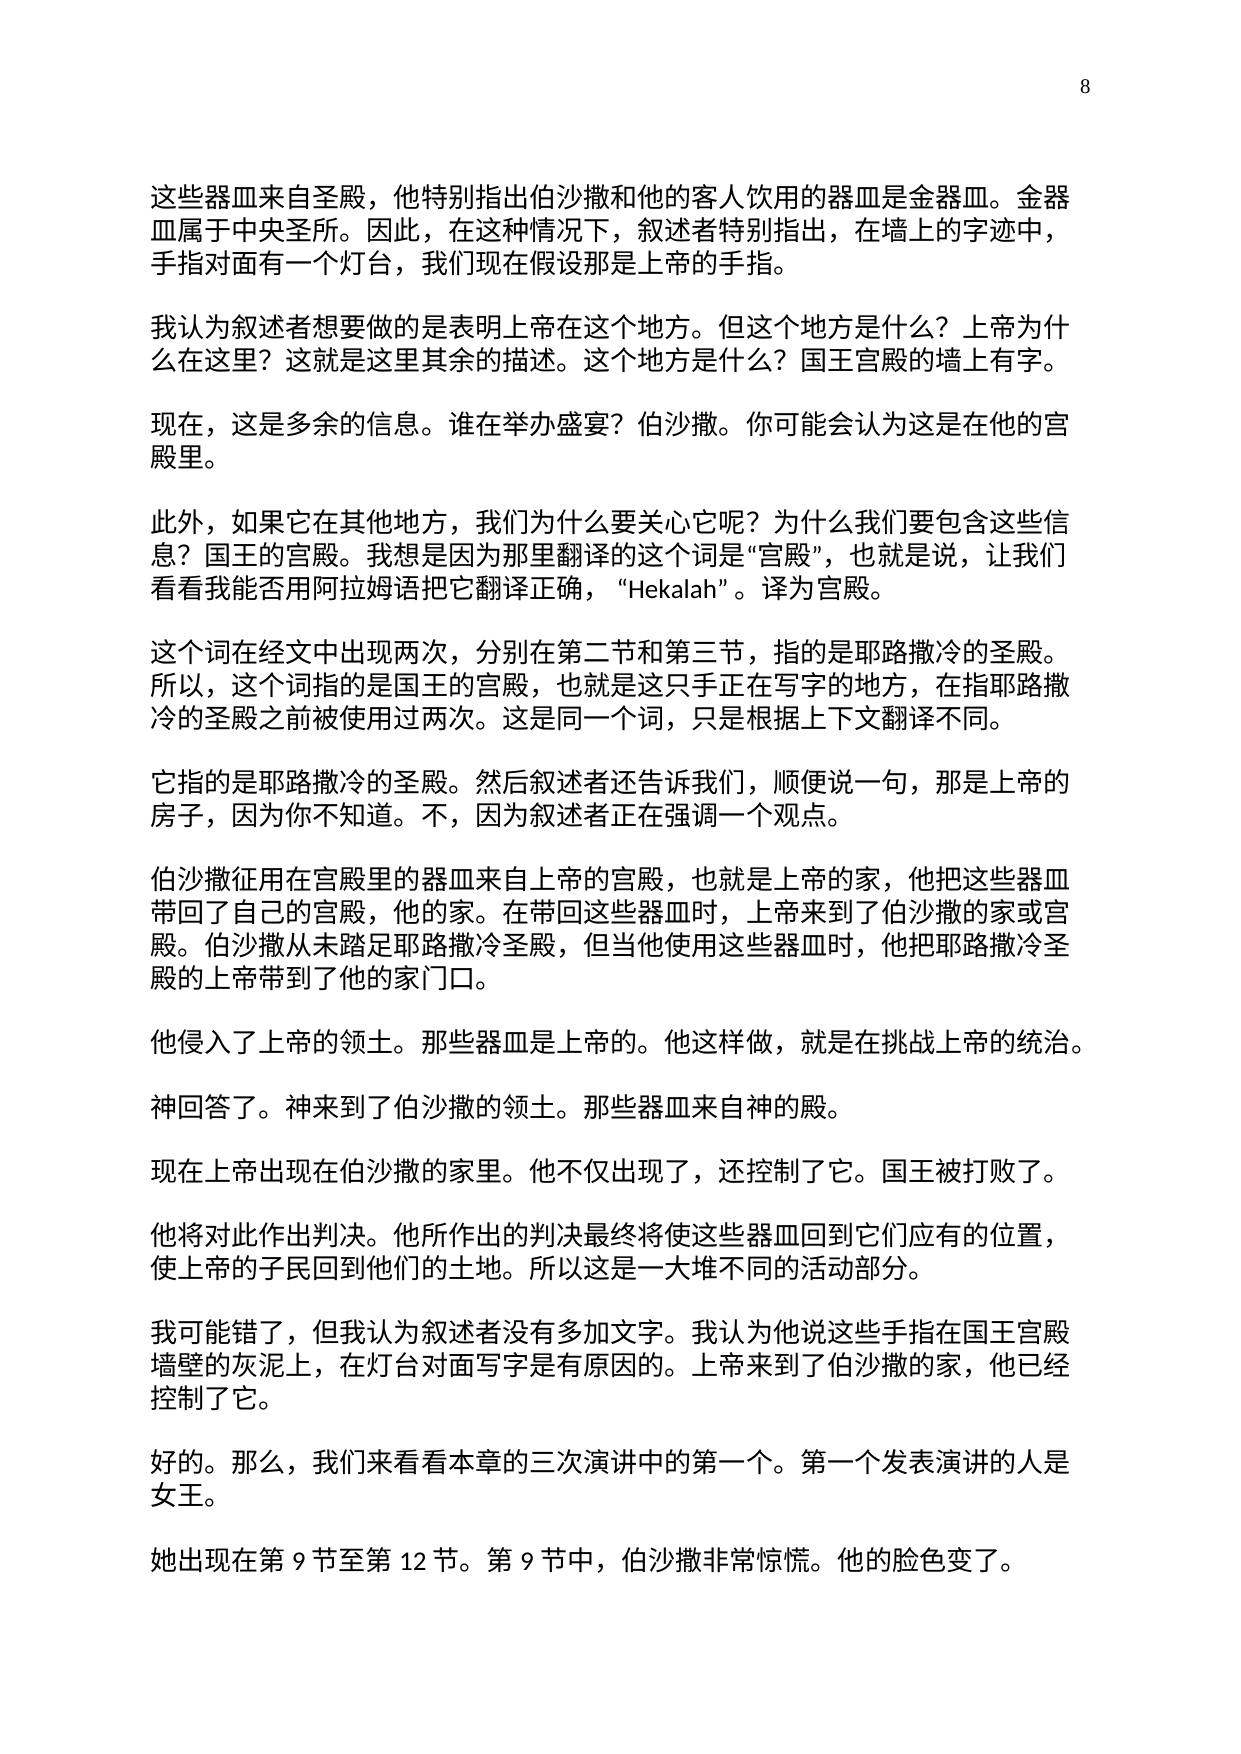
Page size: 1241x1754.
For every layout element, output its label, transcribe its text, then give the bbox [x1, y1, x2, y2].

text 她出现在第 9 节至第 12 节。第 9 节中，伯沙撒非常惊慌。他的脸色变了。 [150, 1544, 1090, 1577]
text 他侵入了上帝的领土。那些器皿是上帝的。他这样做，就是在挑战上帝的统治。 [150, 1027, 1090, 1059]
text 现在上帝出现在伯沙撒的家里。他不仅出现了，还控制了它。国王被打败了。 [150, 1155, 1090, 1188]
text 我可能错了，但我认为叙述者没有多加文字。我认为他说这些手指在国王宫殿墙壁的灰泥上，在灯台对面写字是有原因的。上帝来到了伯沙撒的家，他已经控制了它。 [150, 1316, 1090, 1415]
text 这个词在经文中出现两次，分别在第二节和第三节，指的是耶路撒冷的圣殿。所以，这个词指的是国王的宫殿，也就是这只手正在写字的地方，在指耶路撒冷的圣殿之前被使用过两次。这是同一个词，只是根据上下文翻译不同。 [150, 636, 1090, 735]
text 伯沙撒征用在宫殿里的器皿来自上帝的宫殿，也就是上帝的家，他把这些器皿带回了自己的宫殿，他的家。在带回这些器皿时，上帝来到了伯沙撒的家或宫殿。伯沙撒从未踏足耶路撒冷圣殿，但当他使用这些器皿时，他把耶路撒冷圣殿的上帝带到了他的家门口。 [150, 863, 1090, 995]
text 它指的是耶路撒冷的圣殿。然后叙述者还告诉我们，顺便说一句，那是上帝的房子，因为你不知道。不，因为叙述者正在强调一个观点。 [150, 766, 1090, 832]
text 这些器皿来自圣殿，他特别指出伯沙撒和他的客人饮用的器皿是金器皿。金器皿属于中央圣所。因此，在这种情况下，叙述者特别指出，在墙上的字迹中，手指对面有一个灯台，我们现在假设那是上帝的手指。 [150, 181, 1090, 280]
text 好的。那么，我们来看看本章的三次演讲中的第一个。第一个发表演讲的人是女王。 [150, 1446, 1090, 1512]
text 现在，这是多余的信息。谁在举办盛宴？伯沙撒。你可能会认为这是在他的宫殿里。 [150, 408, 1090, 474]
text 神回答了。神来到了伯沙撒的领土。那些器皿来自神的殿。 [150, 1091, 1090, 1124]
text 他将对此作出判决。他所作出的判决最终将使这些器皿回到它们应有的位置，使上帝的子民回到他们的土地。所以这是一大堆不同的活动部分。 [150, 1219, 1090, 1285]
text 此外，如果它在其他地方，我们为什么要关心它呢？为什么我们要包含这些信息？国王的宫殿。我想是因为那里翻译的这个词是“宫殿”，也就是说，让我们看看我能否用阿拉姆语把它翻译正确， “Hekalah” 。译为宫殿。 [150, 506, 1090, 605]
text 我认为叙述者想要做的是表明上帝在这个地方。但这个地方是什么？上帝为什么在这里？这就是这里其余的描述。这个地方是什么？国王宫殿的墙上有字。 [150, 311, 1090, 377]
